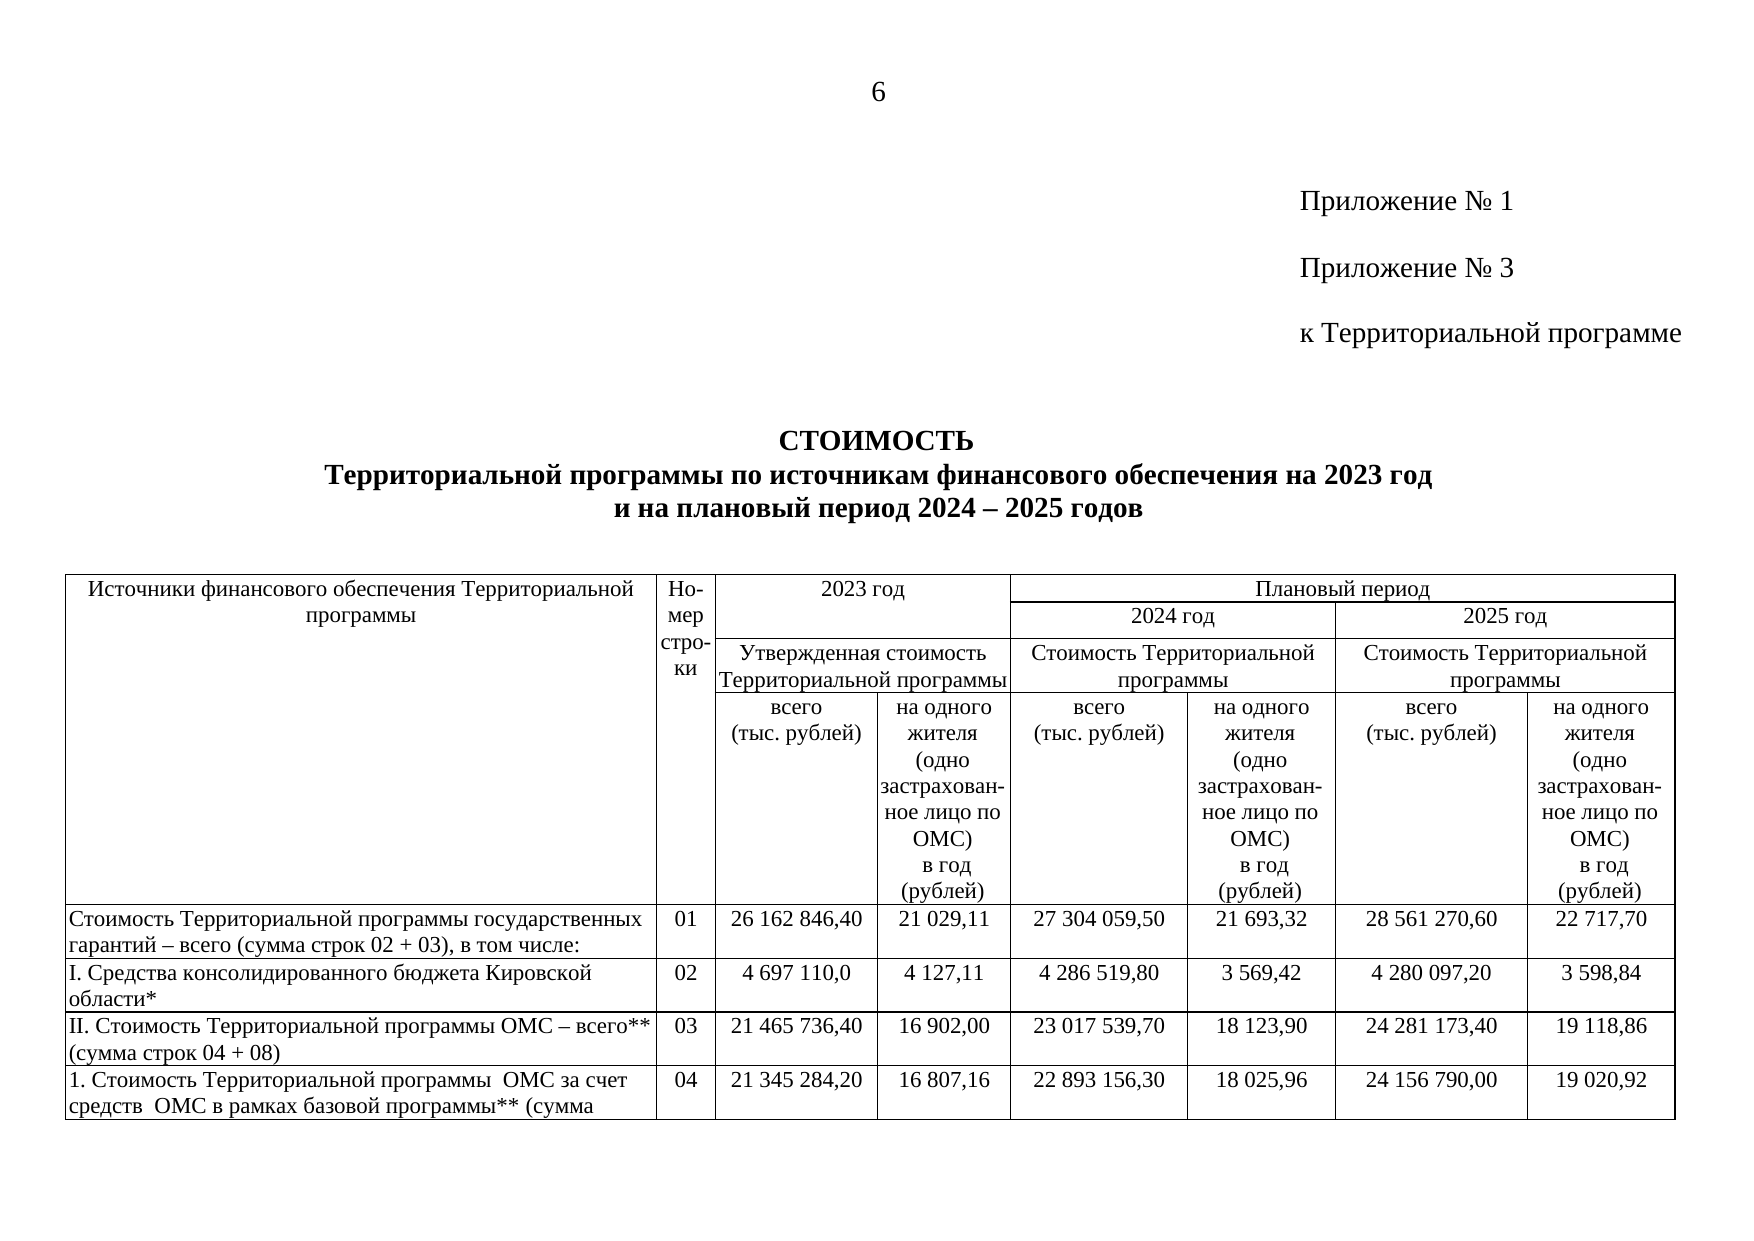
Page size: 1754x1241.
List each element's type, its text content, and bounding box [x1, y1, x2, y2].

table_cell Стоимость Территориальной программы государственных гарантий – всего (сумма строк 02 + 03), в том числе: [66, 905, 656, 958]
table_cell 3 569,42 [1188, 959, 1335, 1011]
table_cell 18 123,90 [1188, 1013, 1335, 1065]
table_cell всего (тыс. рублей) [1336, 693, 1527, 904]
table_cell 24 156 790,00 [1336, 1066, 1527, 1119]
table_header Но-мер стро-ки [657, 575, 715, 904]
table_cell 27 304 059,50 [1011, 905, 1187, 958]
table_cell 04 [657, 1066, 715, 1119]
table_cell 3 598,84 [1528, 959, 1674, 1011]
table_cell на одного жителя (одно застрахован-ное лицо по ОМС) в год (рублей) [1528, 693, 1674, 904]
table_cell 28 561 270,60 [1336, 905, 1527, 958]
text Приложение № 3 [74, 250, 1683, 284]
table_cell II. Стоимость Территориальной программы ОМС – всего** (сумма строк 04 + 08) [66, 1013, 656, 1065]
table_cell всего (тыс. рублей) [1011, 693, 1187, 904]
title и на плановый период 2024 – 2025 годов [74, 491, 1683, 524]
table_cell Утвержденная стоимость Территориальной программы [716, 639, 1010, 692]
table_header 2023 год [716, 575, 1010, 638]
table_cell 23 017 539,70 [1011, 1013, 1187, 1065]
table_cell 21 345 284,20 [716, 1066, 877, 1119]
table_cell 03 [657, 1013, 715, 1065]
table_cell 16 902,00 [878, 1013, 1010, 1065]
table_header Источники финансового обеспечения Территориальной программы [66, 575, 656, 904]
table_cell 1. Стоимость Территориальной программы ОМС за счет средств ОМС в рамках базовой программы** (сумма строк 05 + 06 + 07), в том числе: [66, 1066, 656, 1119]
table_cell на одного жителя (одно застрахован-ное лицо по ОМС) в год (рублей) [878, 693, 1010, 904]
table_cell всего (тыс. рублей) [716, 693, 877, 904]
title Территориальной программы по источникам финансового обеспечения на 2023 год [74, 457, 1683, 491]
text Приложение № 1 [74, 183, 1683, 217]
table_cell I. Средства консолидированного бюджета Кировской области* [66, 959, 656, 1011]
table_header Плановый период [1011, 575, 1674, 601]
table_cell 19 020,92 [1528, 1066, 1674, 1119]
text к Территориальной программе [74, 315, 1683, 348]
table_cell 2024 год [1011, 603, 1335, 638]
table_cell 26 162 846,40 [716, 905, 877, 958]
table_cell 21 465 736,40 [716, 1013, 877, 1065]
table_cell 4 127,11 [878, 959, 1010, 1011]
table_cell 02 [657, 959, 715, 1011]
table_cell 22 893 156,30 [1011, 1066, 1187, 1119]
table_cell 19 118,86 [1528, 1013, 1674, 1065]
table_cell 4 280 097,20 [1336, 959, 1527, 1011]
table_cell 21 693,32 [1188, 905, 1335, 958]
table_cell 21 029,11 [878, 905, 1010, 958]
table_cell 22 717,70 [1528, 905, 1674, 958]
table_cell Стоимость Территориальной программы [1011, 639, 1335, 692]
table_cell 24 281 173,40 [1336, 1013, 1527, 1065]
table_cell 2025 год [1336, 603, 1674, 638]
table_cell 4 697 110,0 [716, 959, 877, 1011]
table_cell 01 [657, 905, 715, 958]
table_cell на одного жителя (одно застрахован-ное лицо по ОМС) в год (рублей) [1188, 693, 1335, 904]
table_cell 18 025,96 [1188, 1066, 1335, 1119]
table_cell 4 286 519,80 [1011, 959, 1187, 1011]
table_cell Стоимость Территориальной программы [1336, 639, 1674, 692]
text СТОИМОСТЬ [74, 423, 1679, 457]
table_cell 16 807,16 [878, 1066, 1010, 1119]
